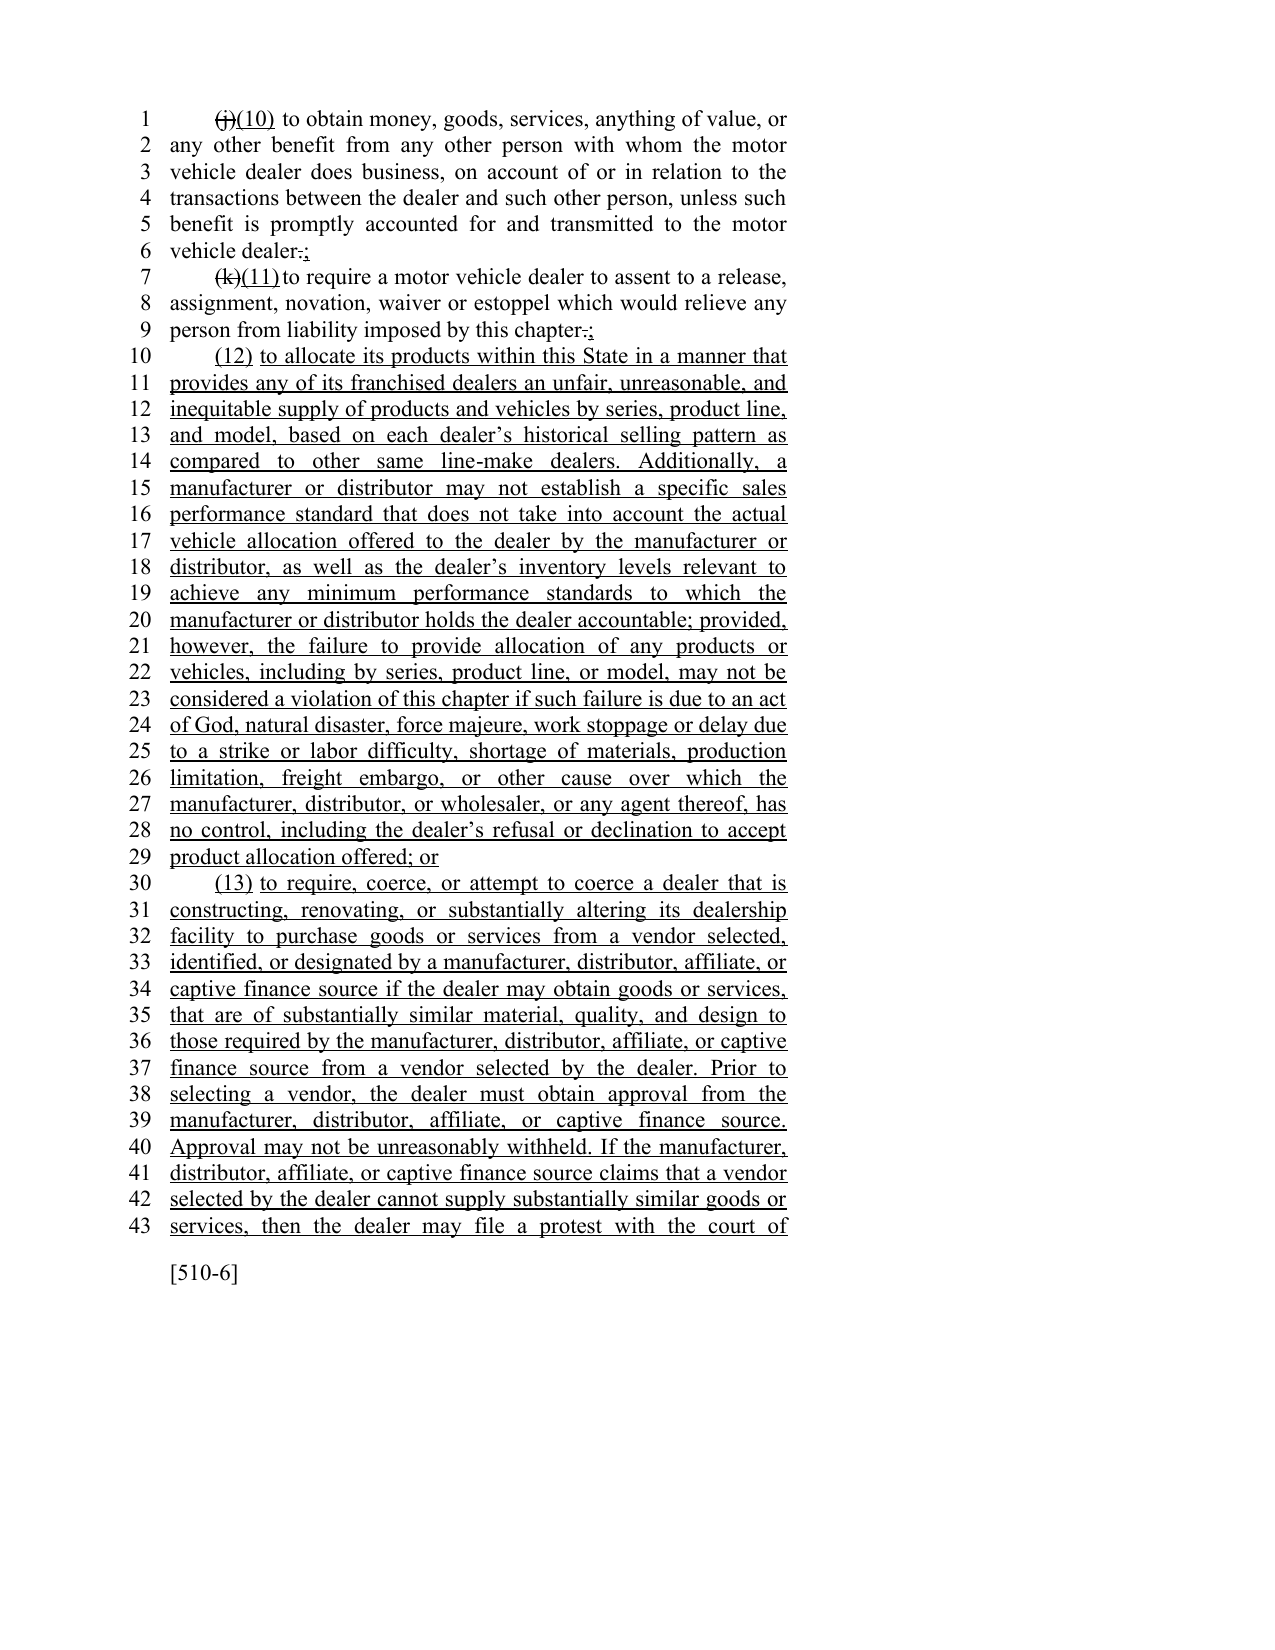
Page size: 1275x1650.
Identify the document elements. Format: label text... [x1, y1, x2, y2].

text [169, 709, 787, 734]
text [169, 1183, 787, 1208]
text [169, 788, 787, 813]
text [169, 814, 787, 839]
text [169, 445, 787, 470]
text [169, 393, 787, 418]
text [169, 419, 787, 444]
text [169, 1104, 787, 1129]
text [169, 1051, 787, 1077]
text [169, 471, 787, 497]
text (k)(11) to require a motor vehicle dealer to assent to a release, assignment, novation, waiver or estoppel which would relieve any person from liability imposed by this chapter.; [169, 263, 787, 342]
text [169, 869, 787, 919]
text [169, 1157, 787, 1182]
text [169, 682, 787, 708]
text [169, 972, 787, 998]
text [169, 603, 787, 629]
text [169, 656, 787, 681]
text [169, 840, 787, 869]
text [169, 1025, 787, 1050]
text (j)(10) to obtain money, goods, services, anything of value, or any other benefit from any other person with whom the motor vehicle dealer does business, on account of or in relation to the transactions between the dealer and such other person, unless such benefit is promptly accounted for and transmitted to the motor vehicle dealer.; [169, 105, 787, 263]
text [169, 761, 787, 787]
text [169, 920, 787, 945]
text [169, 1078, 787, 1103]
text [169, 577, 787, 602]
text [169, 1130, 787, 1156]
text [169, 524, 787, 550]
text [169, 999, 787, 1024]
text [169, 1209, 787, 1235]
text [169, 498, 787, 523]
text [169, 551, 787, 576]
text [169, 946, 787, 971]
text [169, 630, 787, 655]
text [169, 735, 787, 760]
